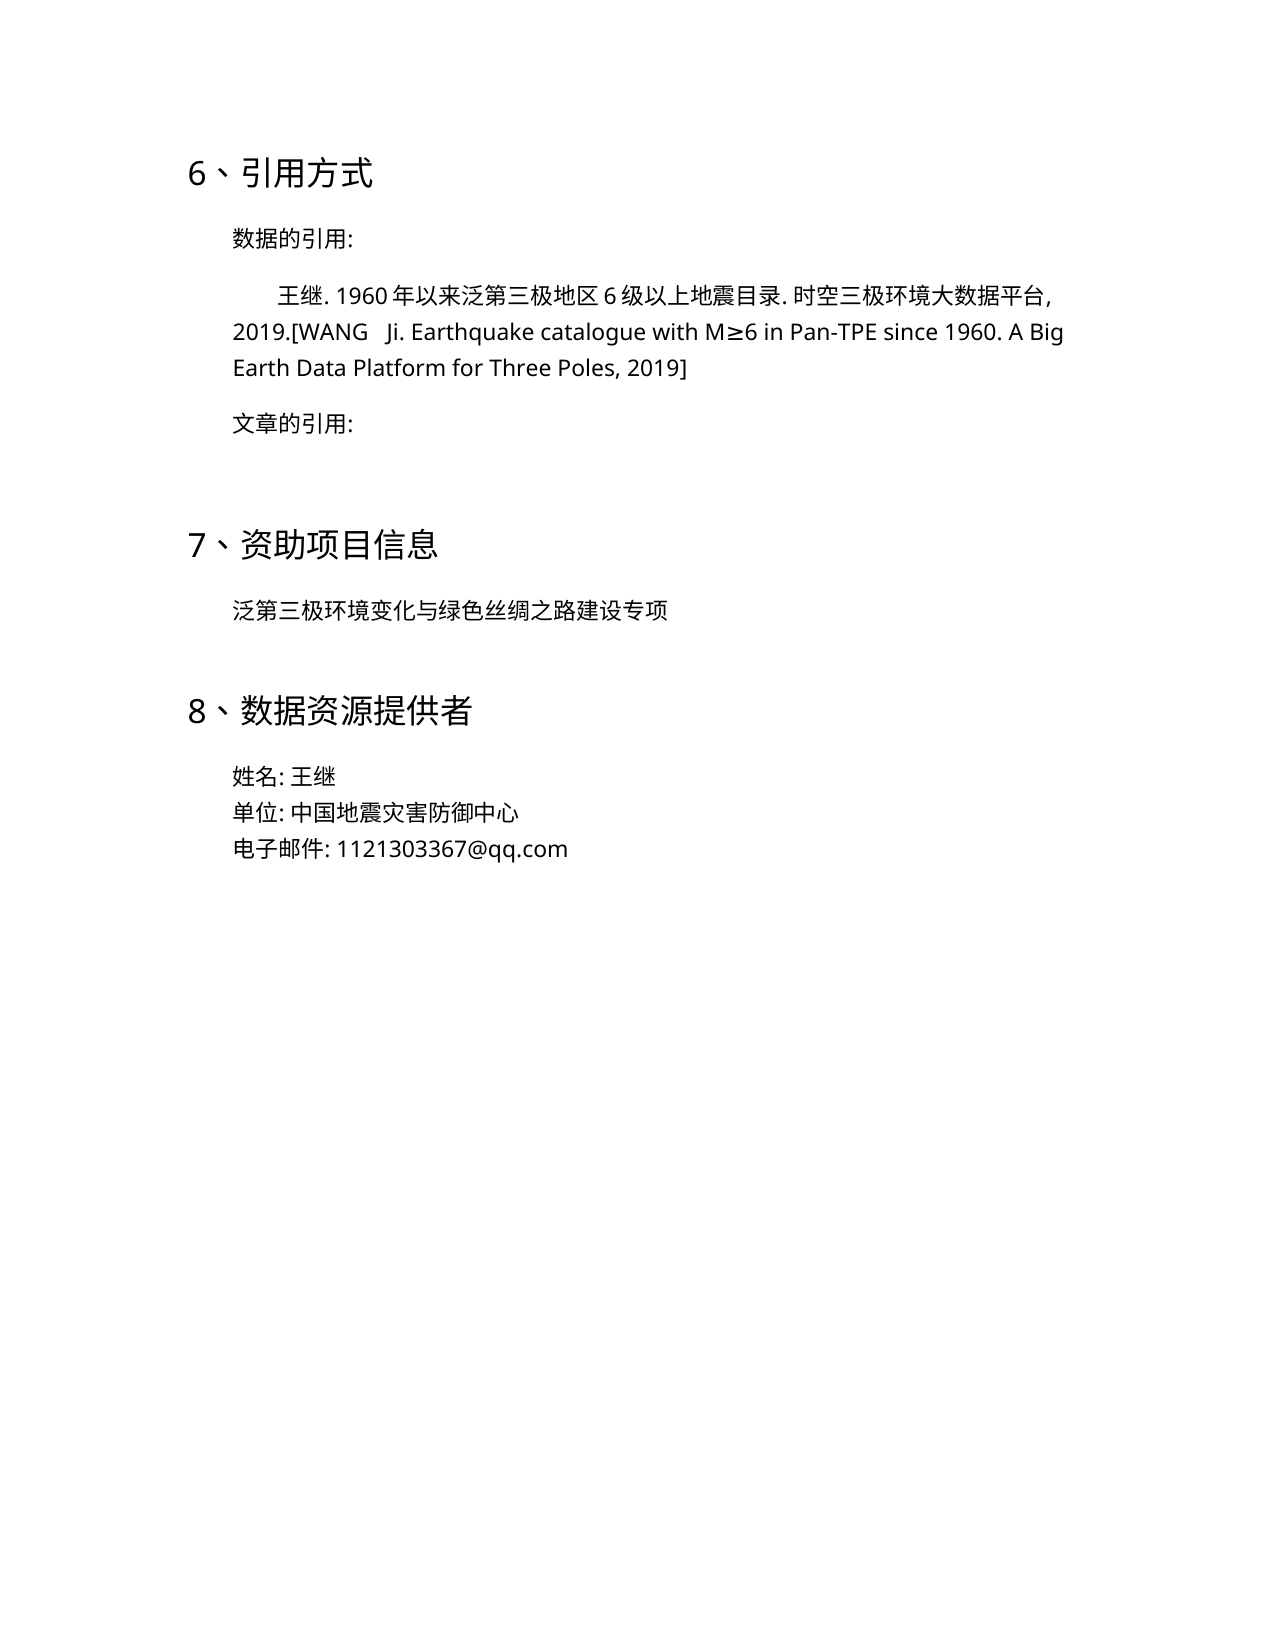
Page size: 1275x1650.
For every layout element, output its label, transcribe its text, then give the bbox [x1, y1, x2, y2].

text 8、数据资源提供者 [187, 688, 1087, 733]
text 数据的引用: [232, 223, 1087, 254]
text 7、资助项目信息 [187, 522, 1087, 567]
text 6、引用方式 [187, 150, 1087, 195]
text 姓名: 王继 单位: 中国地震灾害防御中心 电子邮件: 1121303367@qq.com [232, 761, 1087, 936]
text 王继. 1960年以来泛第三极地区6级以上地震目录. 时空三极环境大数据平台, 2019.[WANG Ji. Earthquake catalogue with M≥6 in Pan-TPE since 1960. A Big Earth Data Platform for Three Poles, 2019] [232, 280, 1087, 383]
text 文章的引用: [232, 408, 1087, 440]
text 泛第三极环境变化与绿色丝绸之路建设专项 [232, 595, 1087, 662]
